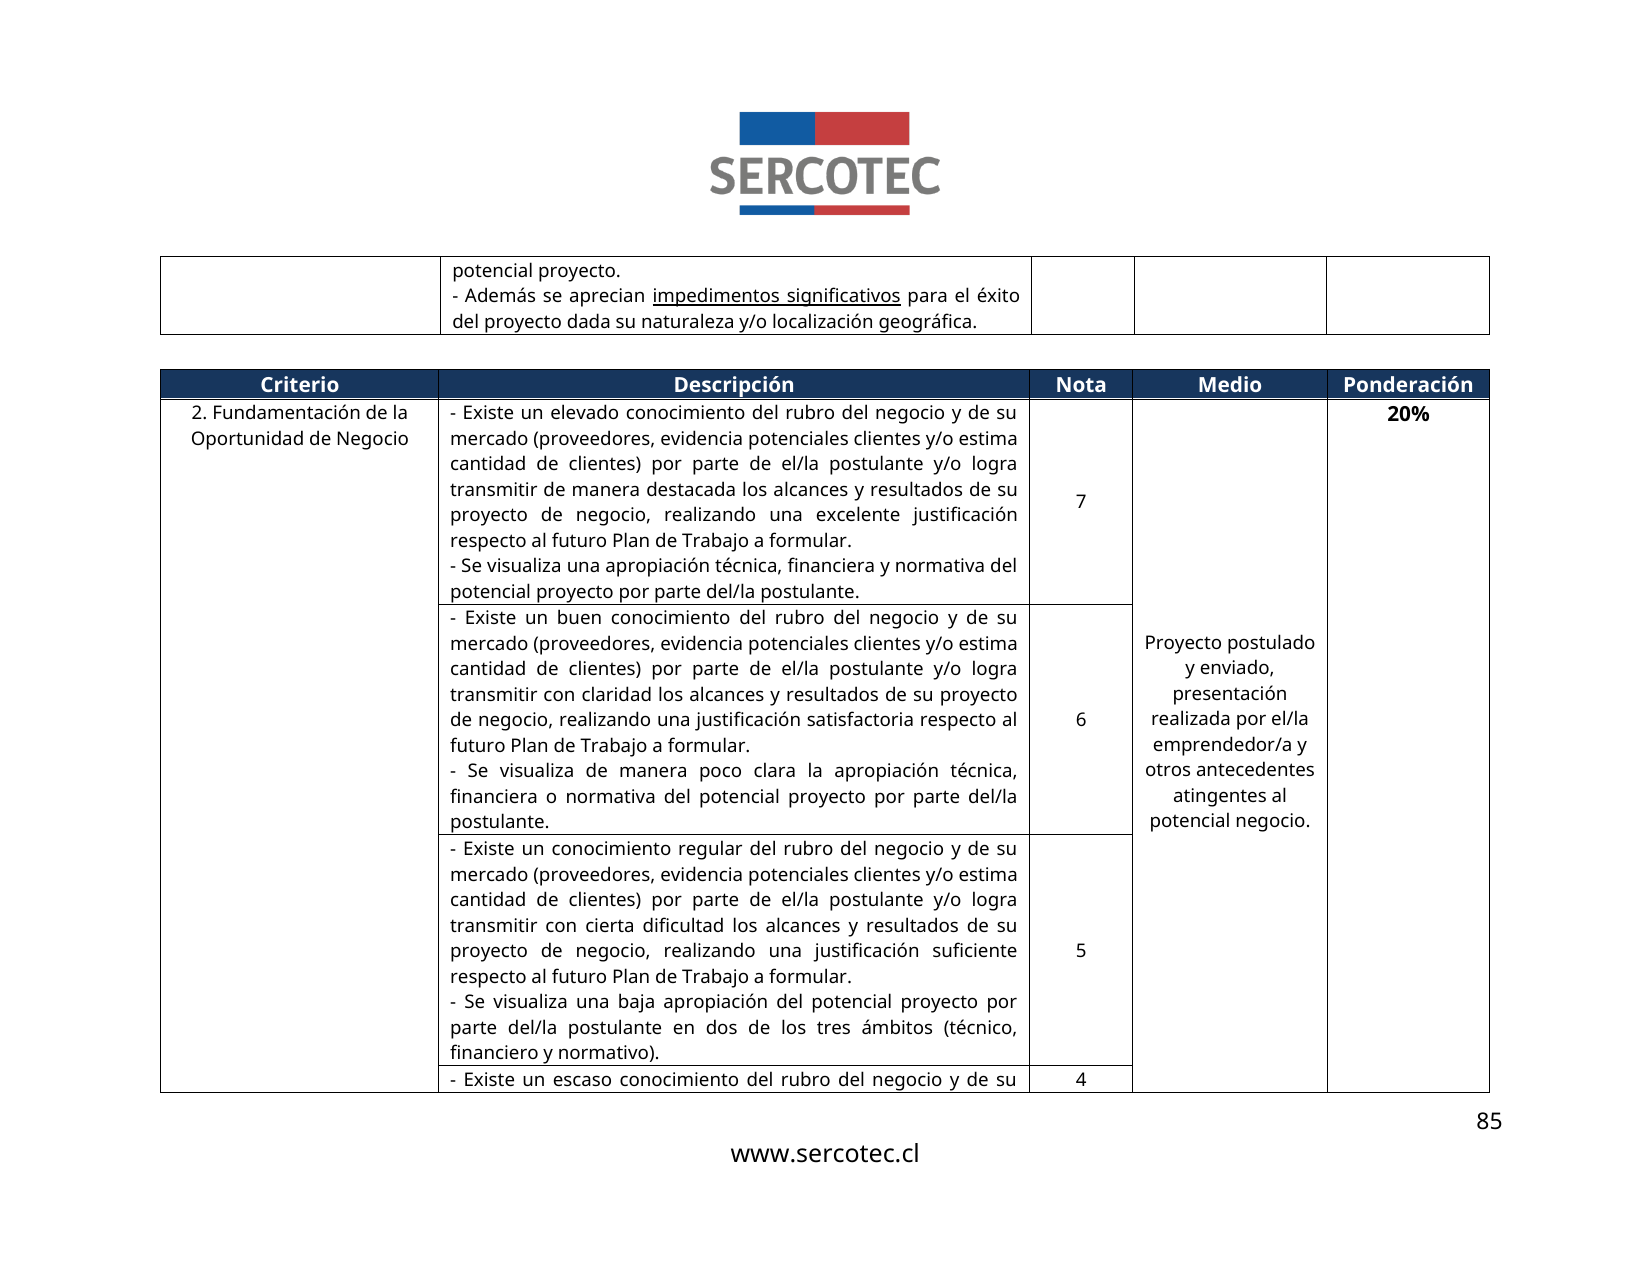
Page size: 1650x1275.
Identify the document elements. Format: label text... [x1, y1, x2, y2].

table_header Nota [1030, 370, 1132, 398]
table_header Descripción [439, 370, 1029, 398]
table_cell 2 [1032, 257, 1134, 334]
table_cell 7 [1030, 400, 1132, 604]
table_cell - Existe un elevado conocimiento del rubro del negocio y de su mercado (proveedores, evidencia potenciales clientes y/o estima cantidad de clientes) por parte de el/la postulante y/o logra transmitir de manera destacada los alcances y resultados de su proyecto de negocio, realizando una excelente justificación respecto al futuro Plan de Trabajo a formular. - Se visualiza una apropiación técnica, financiera y normativa del potencial proyecto por parte del/la postulante. [439, 400, 1029, 604]
table_cell Proyecto postulado y enviado, presentación realizada por el/la emprendedor/a y otros antecedentes atingentes al potencial negocio. [1133, 400, 1327, 1092]
table_cell - Existe un buen conocimiento del rubro del negocio y de su mercado (proveedores, evidencia potenciales clientes y/o estima cantidad de clientes) por parte de el/la postulante y/o logra transmitir con claridad los alcances y resultados de su proyecto de negocio, realizando una justificación satisfactoria respecto al futuro Plan de Trabajo a formular. - Se visualiza de manera poco clara la apropiación técnica, financiera o normativa del potencial proyecto por parte del/la postulante. [439, 605, 1029, 834]
table_cell 20% [1328, 400, 1489, 1092]
table_header Ponderación [1328, 370, 1489, 398]
table_header Medio [1133, 370, 1327, 398]
picture [700, 105, 951, 225]
table_cell 2. Fundamentación de la Oportunidad de Negocio [161, 400, 438, 1092]
table_cell - Existe un conocimiento regular del rubro del negocio y de su mercado (proveedores, evidencia potenciales clientes y/o estima cantidad de clientes) por parte de el/la postulante y/o logra transmitir con cierta dificultad los alcances y resultados de su proyecto de negocio, realizando una justificación suficiente respecto al futuro Plan de Trabajo a formular. - Se visualiza una baja apropiación del potencial proyecto por parte del/la postulante en dos de los tres ámbitos (técnico, financiero y normativo). [439, 835, 1029, 1065]
table_cell 5 [1030, 835, 1132, 1065]
table_header Criterio [161, 370, 438, 398]
table_cell 4 [1030, 1066, 1132, 1092]
table_cell 6 [1030, 605, 1132, 834]
